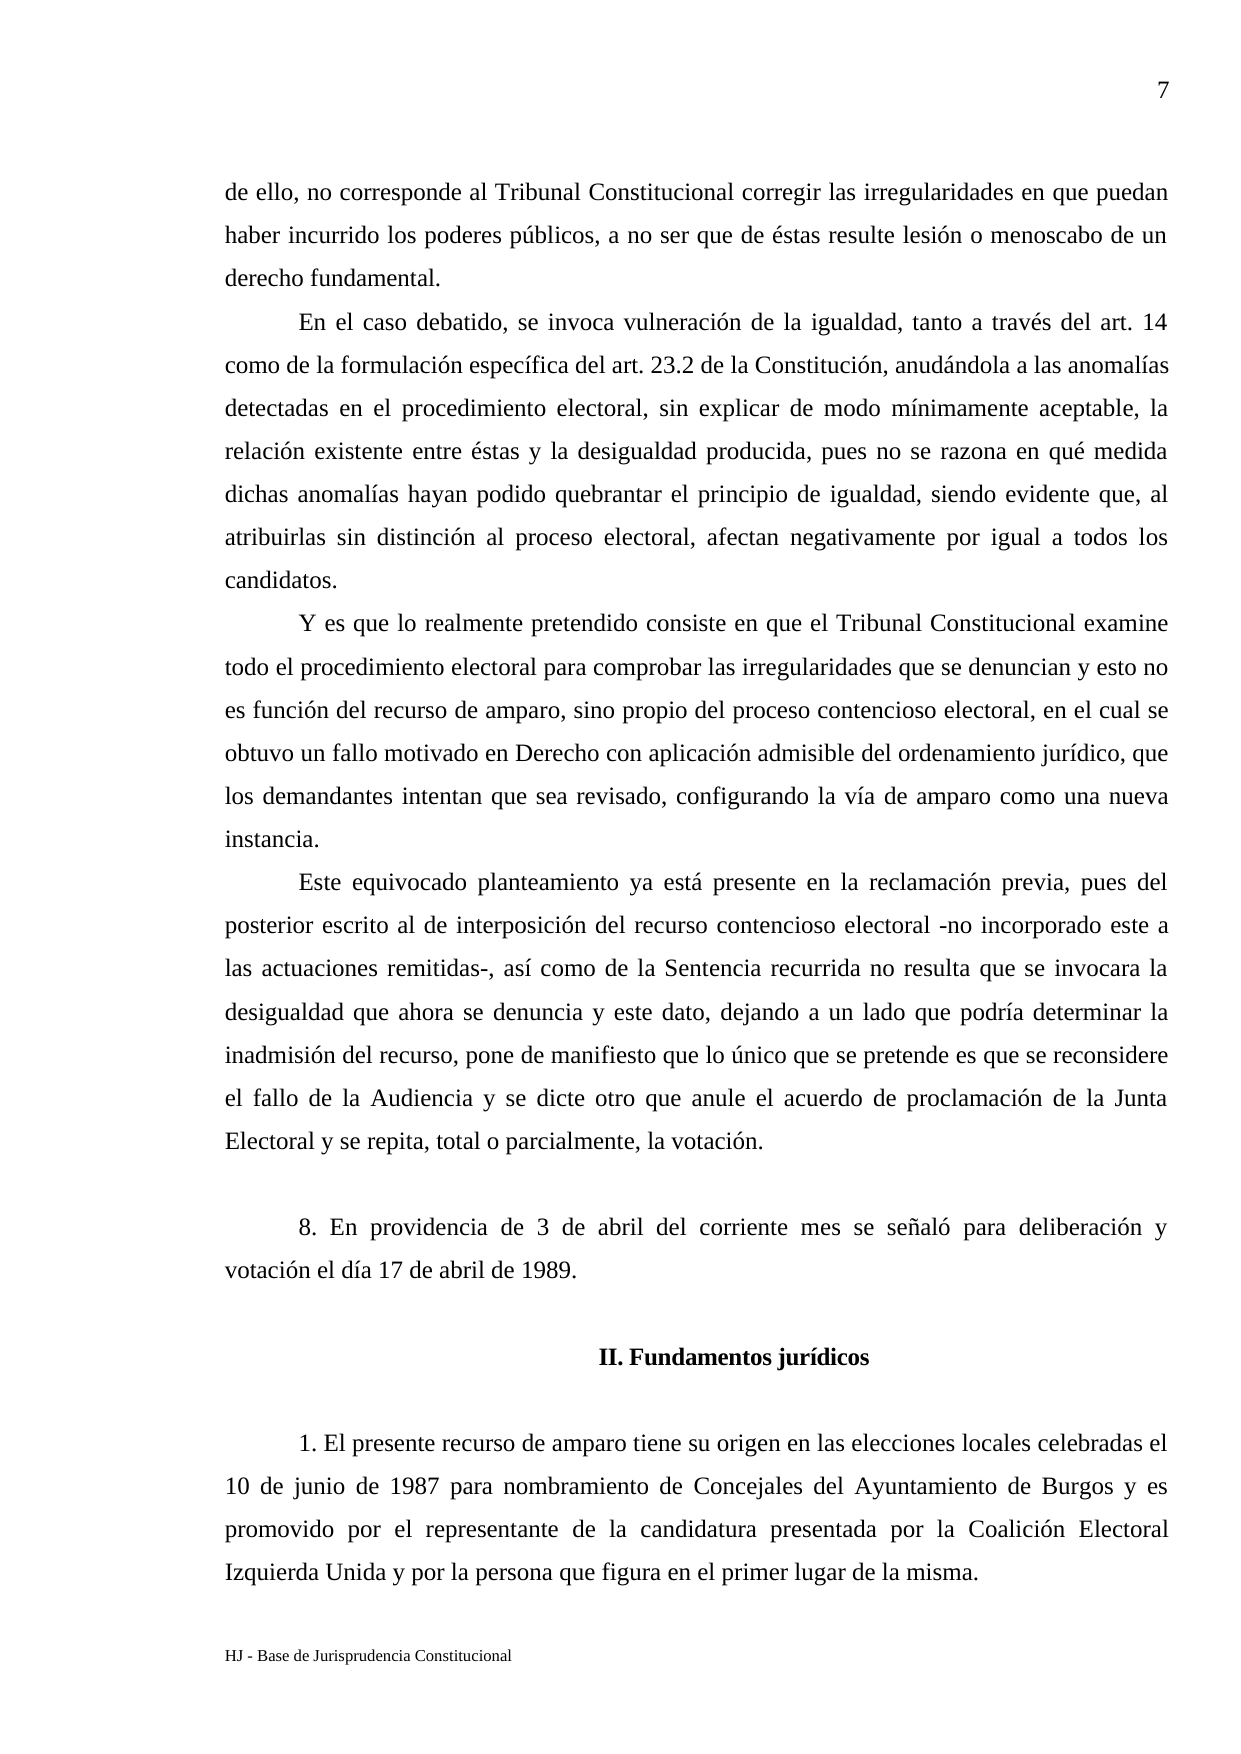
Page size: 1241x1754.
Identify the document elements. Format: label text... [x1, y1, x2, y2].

text Y es que lo realmente pretendido consiste en que el Tribunal Constitucional examine todo el procedimiento electoral para comprobar las irregularidades que se denuncian y esto no es función del recurso de amparo, sino propio del proceso contencioso electoral, en el cual se obtuvo un fallo motivado en Derecho con aplicación admisible del ordenamiento jurídico, que los demandantes intentan que sea revisado, configurando la vía de amparo como una nueva instancia. [224, 608, 1169, 853]
subtitle II. Fundamentos jurídicos [224, 1342, 1169, 1370]
text 1. El presente recurso de amparo tiene su origen en las elecciones locales celebradas el 10 de junio de 1987 para nombramiento de Concejales del Ayuntamiento de Burgos y es promovido por el representante de la candidatura presentada por la Coalición Electoral Izquierda Unida y por la persona que figura en el primer lugar de la misma. [224, 1428, 1169, 1586]
text Este equivocado planteamiento ya está presente en la reclamación previa, pues del posterior escrito al de interposición del recurso contencioso electoral -no incorporado este a las actuaciones remitidas-, así como de la Sentencia recurrida no resulta que se invocara la desigualdad que ahora se denuncia y este dato, dejando a un lado que podría determinar la inadmisión del recurso, pone de manifiesto que lo único que se pretende es que se reconsidere el fallo de la Audiencia y se dicte otro que anule el acuerdo de proclamación de la Junta Electoral y se repita, total o parcialmente, la votación. [224, 867, 1169, 1155]
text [224, 177, 1169, 292]
text En el caso debatido, se invoca vulneración de la igualdad, tanto a través del art. 14 como de la formulación específica del art. 23.2 de la Constitución, anudándola a las anomalías detectadas en el procedimiento electoral, sin explicar de modo mínimamente aceptable, la relación existente entre éstas y la desigualdad producida, pues no se razona en qué medida dichas anomalías hayan podido quebrantar el principio de igualdad, siendo evidente que, al atribuirlas sin distinción al proceso electoral, afectan negativamente por igual a todos los candidatos. [224, 307, 1169, 594]
text 8. En providencia de 3 de abril del corriente mes se señaló para deliberación y votación el día 17 de abril de 1989. [224, 1212, 1169, 1284]
